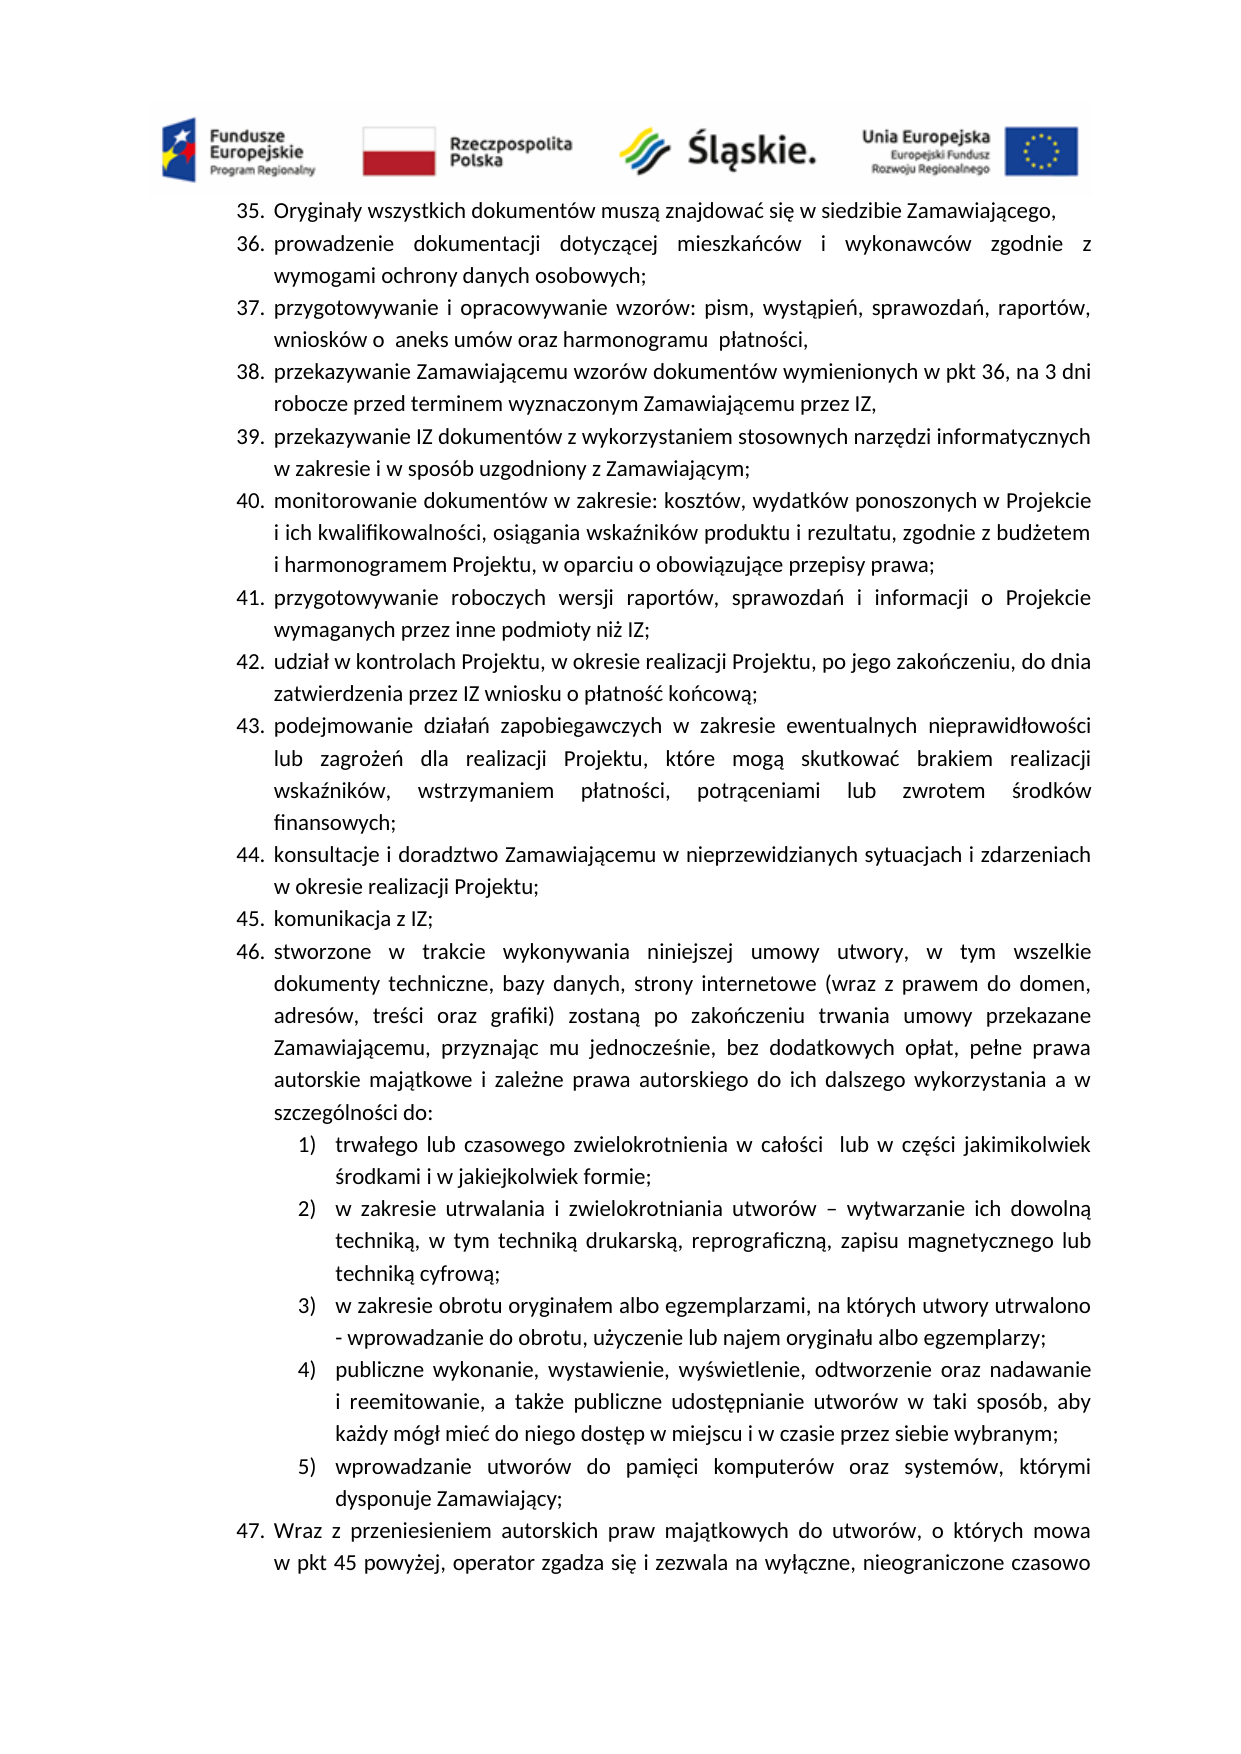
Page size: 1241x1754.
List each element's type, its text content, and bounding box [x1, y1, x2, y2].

list publiczne wykonanie, wystawienie, wyświetlenie, odtworzenie oraz nadawanie i reemitowanie, a także publiczne udostępnianie utworów w taki sposób, aby każdy mógł mieć do niego dostęp w miejscu i w czasie przez siebie wybranym; [298, 1355, 1093, 1448]
list udział w kontrolach Projektu, w okresie realizacji Projektu, po jego zakończeniu, do dnia zatwierdzenia przez IZ wniosku o płatność końcową; [236, 647, 1093, 707]
list w zakresie utrwalania i zwielokrotniania utworów – wytwarzanie ich dowolną techniką, w tym techniką drukarską, reprograficzną, zapisu magnetycznego lub techniką cyfrową; [298, 1194, 1093, 1287]
list przekazywanie Zamawiającemu wzorów dokumentów wymienionych w pkt 36, na 3 dni robocze przed terminem wyznaczonym Zamawiającemu przez IZ, [236, 357, 1093, 418]
list przygotowywanie i opracowywanie wzorów: pism, wystąpień, sprawozdań, raportów, wniosków o aneks umów oraz harmonogramu płatności, [236, 293, 1093, 353]
list Oryginały wszystkich dokumentów muszą znajdować się w siedzibie Zamawiającego, [236, 197, 1093, 224]
picture [147, 102, 1094, 197]
list trwałego lub czasowego zwielokrotnienia w całości lub w części jakimikolwiek środkami i w jakiejkolwiek formie; [298, 1130, 1093, 1190]
list przekazywanie IZ dokumentów z wykorzystaniem stosownych narzędzi informatycznych w zakresie i w sposób uzgodniony z Zamawiającym; [236, 422, 1093, 482]
list komunikacja z IZ; [236, 904, 1093, 933]
list wprowadzanie utworów do pamięci komputerów oraz systemów, którymi dysponuje Zamawiający; [298, 1452, 1093, 1512]
list w zakresie obrotu oryginałem albo egzemplarzami, na których utwory utrwalono - wprowadzanie do obrotu, użyczenie lub najem oryginału albo egzemplarzy; [298, 1291, 1093, 1351]
list konsultacje i doradztwo Zamawiającemu w nieprzewidzianych sytuacjach i zdarzeniach w okresie realizacji Projektu; [236, 840, 1093, 900]
list stworzone w trakcie wykonywania niniejszej umowy utwory, w tym wszelkie dokumenty techniczne, bazy danych, strony internetowe (wraz z prawem do domen, adresów, treści oraz grafiki) zostaną po zakończeniu trwania umowy przekazane Zamawiającemu, przyznając mu jednocześnie, bez dodatkowych opłat, pełne prawa autorskie majątkowe i zależne prawa autorskiego do ich dalszego wykorzystania a w szczególności do: [236, 937, 1093, 1126]
list podejmowanie działań zapobiegawczych w zakresie ewentualnych nieprawidłowości lub zagrożeń dla realizacji Projektu, które mogą skutkować brakiem realizacji wskaźników, wstrzymaniem płatności, potrąceniami lub zwrotem środków finansowych; [236, 711, 1093, 836]
list prowadzenie dokumentacji dotyczącej mieszkańców i wykonawców zgodnie z wymogami ochrony danych osobowych; [236, 229, 1093, 289]
list przygotowywanie roboczych wersji raportów, sprawozdań i informacji o Projekcie wymaganych przez inne podmioty niż IZ; [236, 583, 1093, 643]
list monitorowanie dokumentów w zakresie: kosztów, wydatków ponoszonych w Projekcie i ich kwalifikowalności, osiągania wskaźników produktu i rezultatu, zgodnie z budżetem i harmonogramem Projektu, w oparciu o obowiązujące przepisy prawa; [236, 486, 1093, 578]
